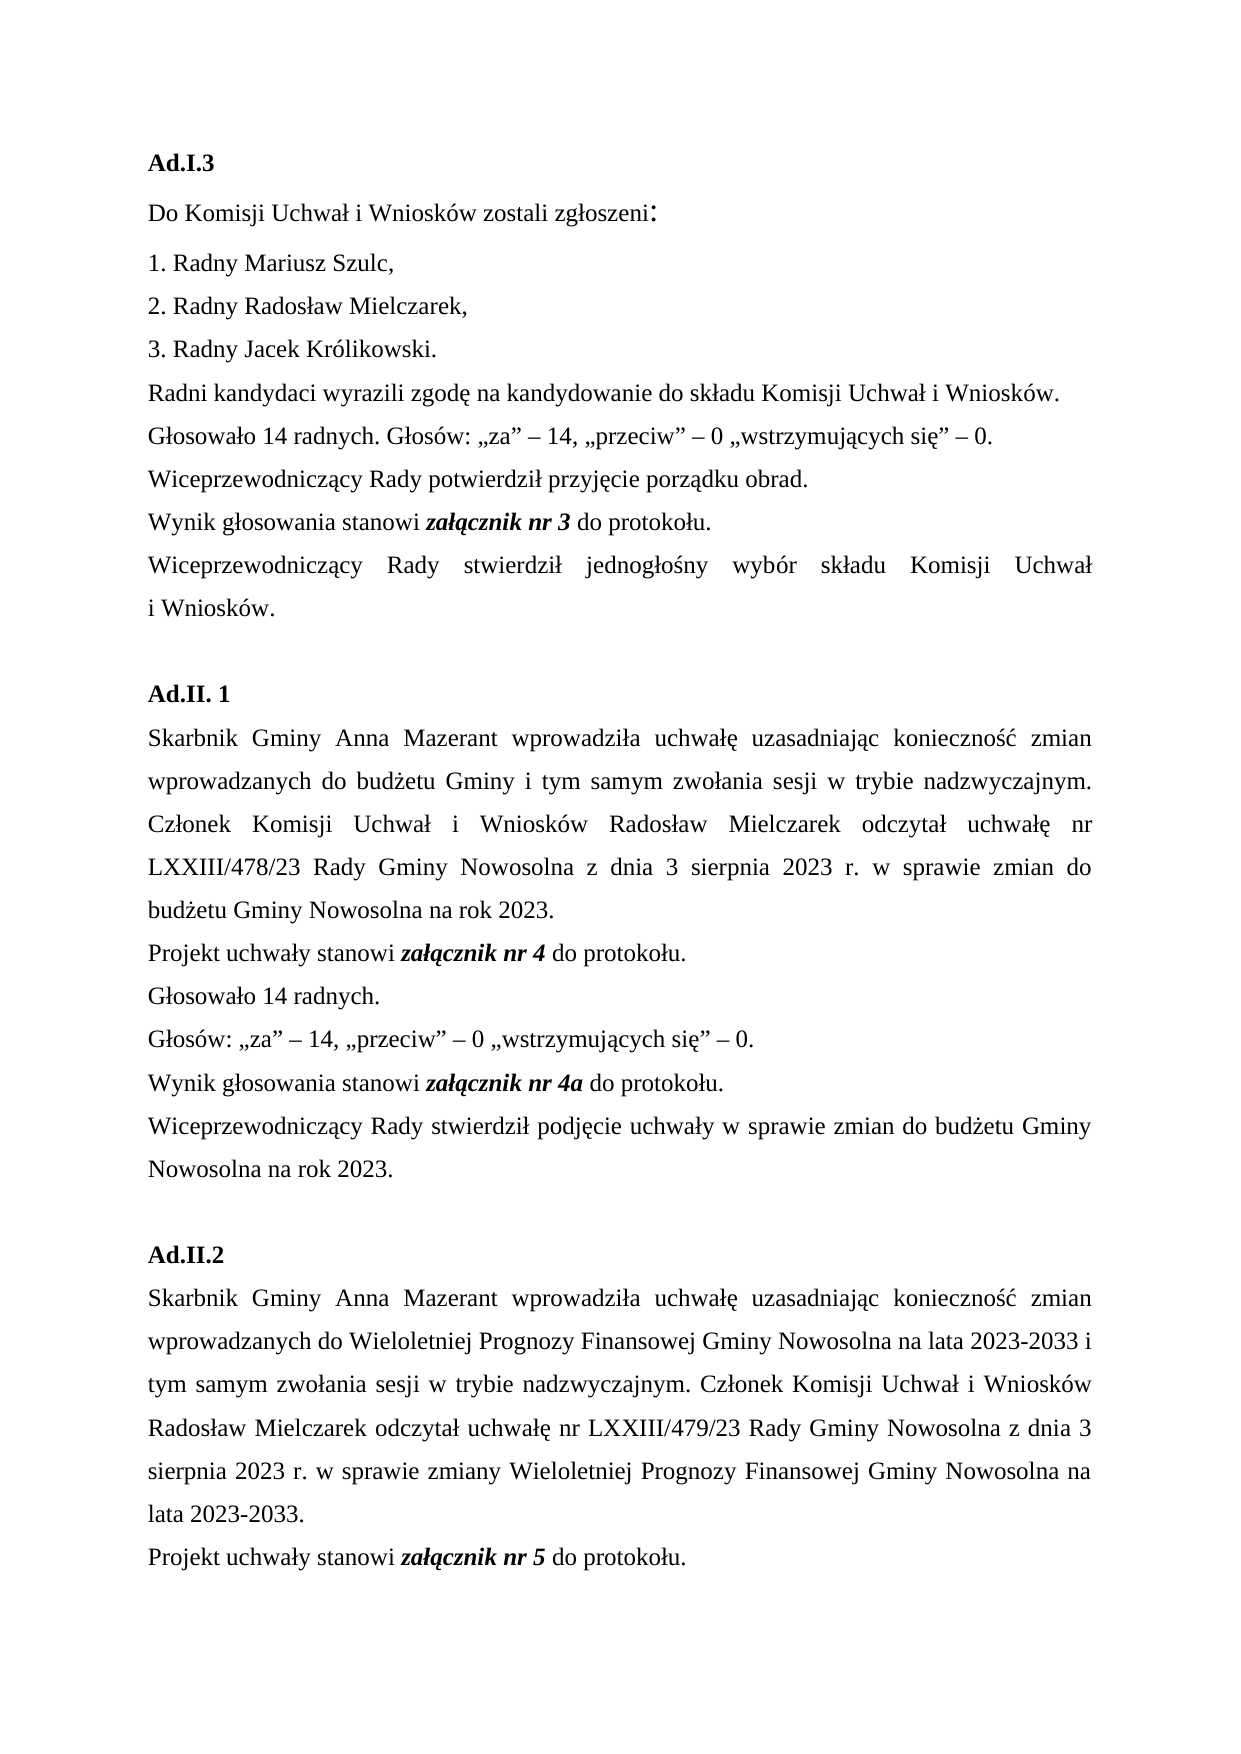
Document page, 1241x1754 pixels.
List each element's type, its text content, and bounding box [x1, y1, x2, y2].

text Wiceprzewodniczący Rady stwierdził jednogłośny wybór składu Komisji Uchwał i Wniosków. [148, 550, 1093, 622]
text Głosów: „za” – 14, „przeciw” – 0 „wstrzymujących się” – 0. [148, 1024, 1093, 1053]
text Skarbnik Gminy Anna Mazerant wprowadziła uchwałę uzasadniając konieczność zmian wprowadzanych do budżetu Gminy i tym samym zwołania sesji w trybie nadzwyczajnym. Członek Komisji Uchwał i Wniosków Radosław Mielczarek odczytał uchwałę nr LXXIII/478/23 Rady Gminy Nowosolna z dnia 3 sierpnia 2023 r. w sprawie zmian do budżetu Gminy Nowosolna na rok 2023. [148, 723, 1093, 924]
text 3. Radny Jacek Królikowski. [148, 334, 1093, 363]
text Wynik głosowania stanowi załącznik nr 3 do protokołu. [148, 507, 1093, 536]
text 2. Radny Radosław Mielczarek, [148, 291, 1093, 320]
text Wiceprzewodniczący Rady stwierdził podjęcie uchwały w sprawie zmian do budżetu Gminy Nowosolna na rok 2023. [148, 1111, 1093, 1183]
text Wiceprzewodniczący Rady potwierdził przyjęcie porządku obrad. [148, 464, 1093, 493]
text Ad.II. 1 [148, 679, 1093, 708]
text Wynik głosowania stanowi załącznik nr 4a do protokołu. [148, 1068, 1093, 1096]
text Ad.II.2 [148, 1240, 1093, 1269]
text 1. Radny Mariusz Szulc, [148, 248, 1093, 277]
text Głosowało 14 radnych. [148, 981, 1093, 1010]
text Projekt uchwały stanowi załącznik nr 4 do protokołu. [148, 938, 1093, 967]
text Projekt uchwały stanowi załącznik nr 5 do protokołu. [148, 1542, 1093, 1571]
text Głosowało 14 radnych. Głosów: „za” – 14, „przeciw” – 0 „wstrzymujących się” – 0. [148, 421, 1093, 449]
text Skarbnik Gminy Anna Mazerant wprowadziła uchwałę uzasadniając konieczność zmian wprowadzanych do Wieloletniej Prognozy Finansowej Gminy Nowosolna na lata 2023-2033 i tym samym zwołania sesji w trybie nadzwyczajnym. Członek Komisji Uchwał i Wniosków Radosław Mielczarek odczytał uchwałę nr LXXIII/479/23 Rady Gminy Nowosolna z dnia 3 sierpnia 2023 r. w sprawie zmiany Wieloletniej Prognozy Finansowej Gminy Nowosolna na lata 2023-2033. [148, 1283, 1093, 1528]
text Radni kandydaci wyrazili zgodę na kandydowanie do składu Komisji Uchwał i Wniosków. [148, 378, 1093, 406]
text Do Komisji Uchwał i Wniosków zostali zgłoszeni: [148, 191, 1093, 229]
text Ad.I.3 [148, 148, 1093, 176]
